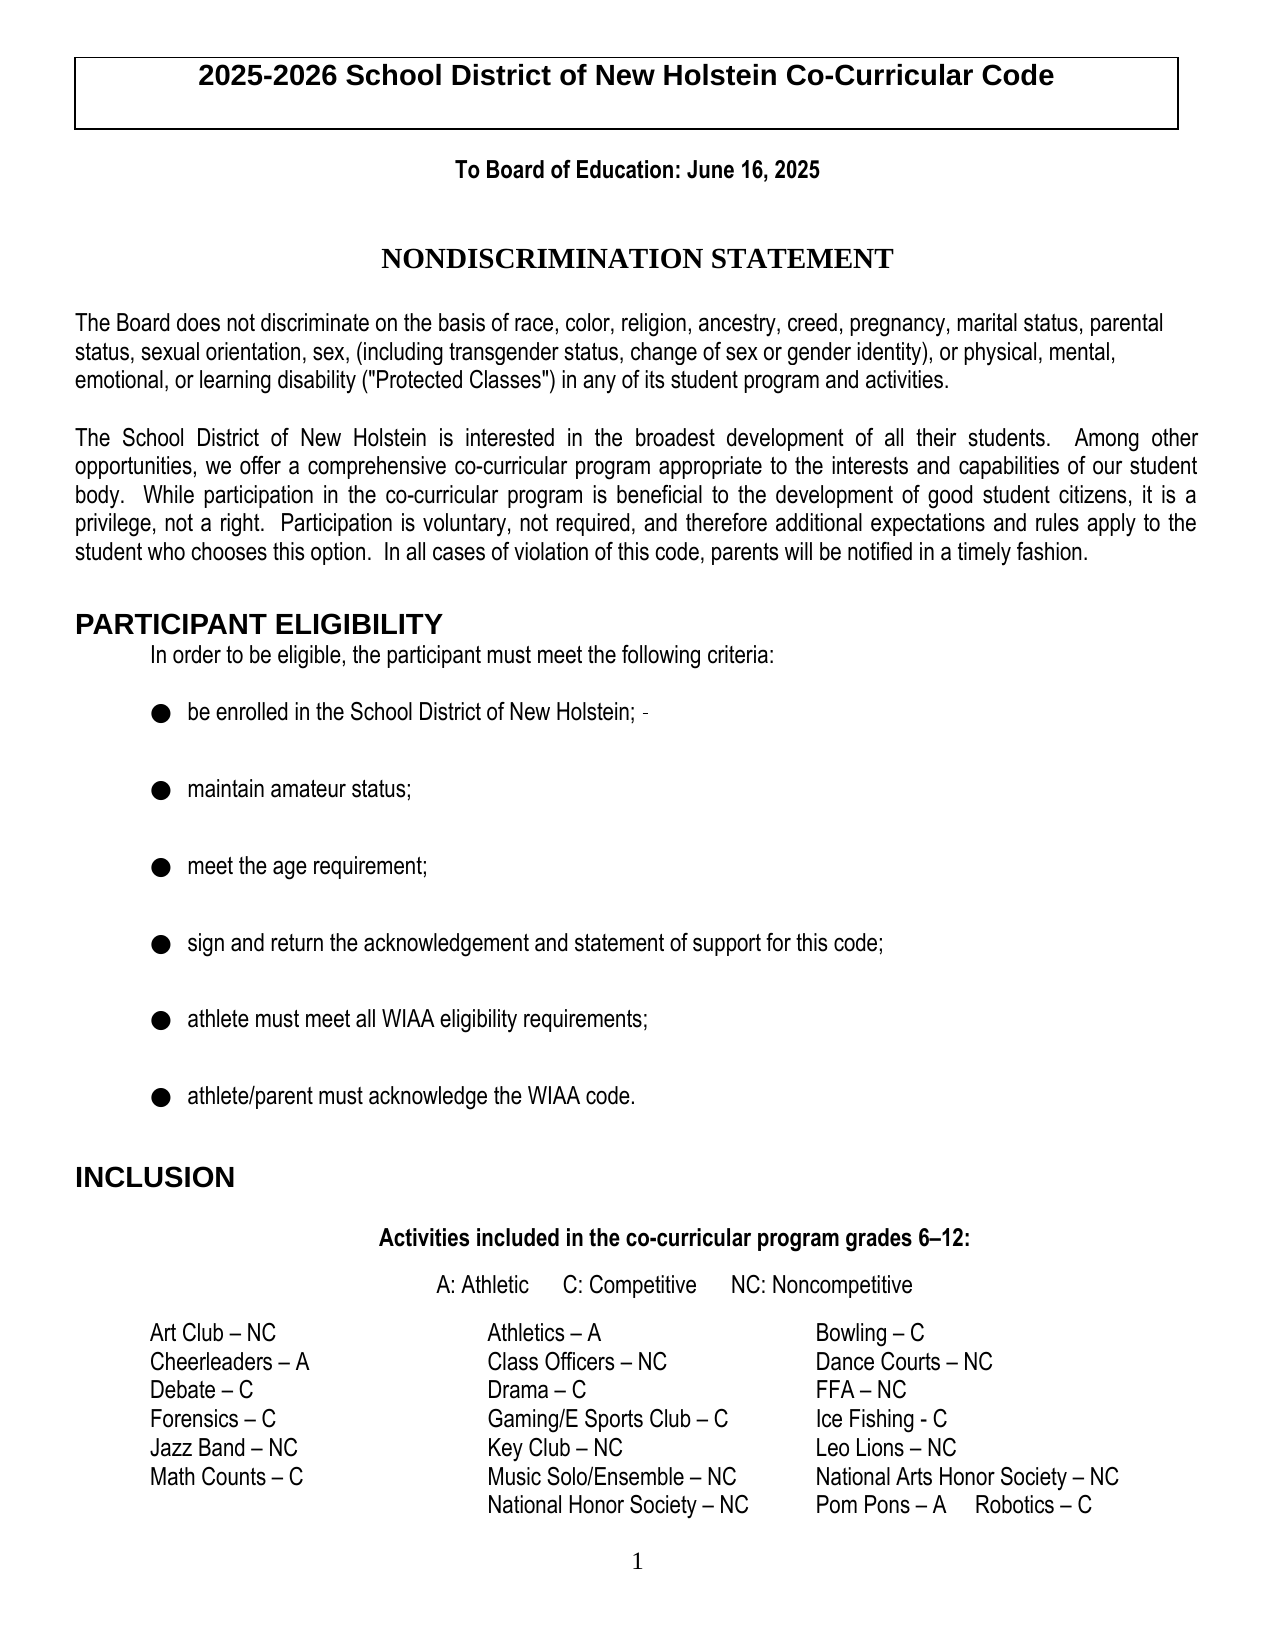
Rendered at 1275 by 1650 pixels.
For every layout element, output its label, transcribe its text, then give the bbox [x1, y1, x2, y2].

text To Board of Education: June 16, 2025 [75, 155, 1200, 183]
text In order to be eligible, the participant must meet the following criteria: [75, 641, 1200, 669]
list maintain amateur status; [150, 760, 1200, 812]
text Math Counts – C Music Solo/Ensemble – NC National Arts Honor Society – NC National Honor Society – NC Pom Pons – A Robotics – C [150, 1461, 1200, 1519]
text Cheerleaders – A Class Officers – NC Dance Courts – NC [150, 1347, 1200, 1376]
text Jazz Band – NC Key Club – NC Leo Lions – NC [150, 1433, 1200, 1461]
text Art Club – NC Athletics – A Bowling – C [150, 1318, 1200, 1347]
list sign and return the acknowledgement and statement of support for this code; [150, 914, 1200, 965]
list athlete/parent must acknowledge the WIAA code. [150, 1068, 1200, 1119]
text NONDISCRIMINATION STATEMENT [75, 241, 1200, 274]
subtitle PARTICIPANT ELIGIBILITY [75, 607, 1200, 641]
text Activities included in the co-curricular program grades 6–12: [75, 1223, 1200, 1251]
text Forensics – C Gaming/E Sports Club – C Ice Fishing - C [150, 1404, 1200, 1433]
text A: Athletic C: Competitive NC: Noncompetitive [75, 1270, 1200, 1299]
text Debate – C Drama – C FFA – NC [150, 1376, 1200, 1404]
list athlete must meet all WIAA eligibility requirements; [150, 991, 1200, 1042]
list meet the age requirement; [150, 837, 1200, 888]
text The School District of New Holstein is interested in the broadest development of all their students. Among other opportunities, we offer a comprehensive co-curricular program appropriate to the interests and capabilities of our student body. While participation in the co-curricular program is beneficial to the development of good student citizens, it is a privilege, not a right. Participation is voluntary, not required, and therefore additional expectations and rules apply to the student who chooses this option. In all cases of violation of this code, parents will be notified in a timely fashion. [75, 422, 1200, 566]
subtitle INCLUSION [75, 1160, 1200, 1194]
list be enrolled in the School District of New Holstein; [150, 683, 1200, 735]
